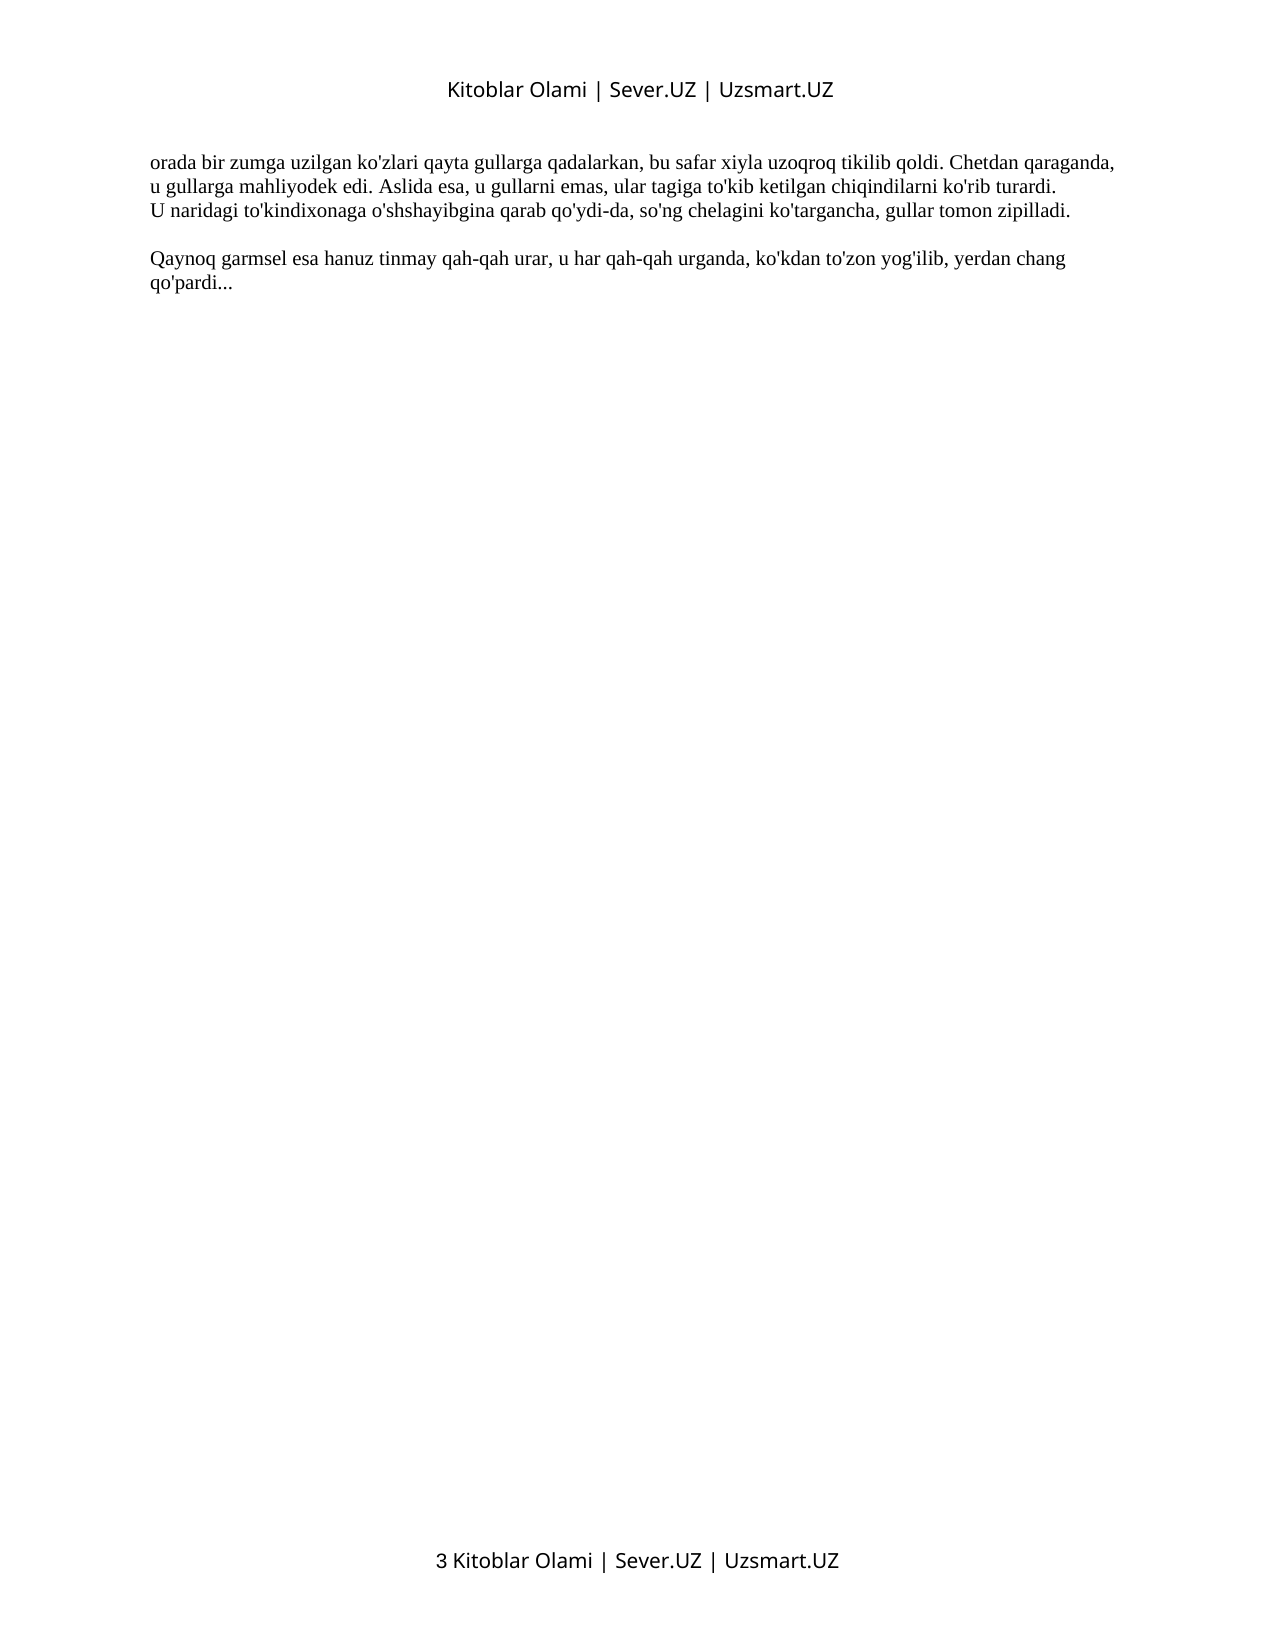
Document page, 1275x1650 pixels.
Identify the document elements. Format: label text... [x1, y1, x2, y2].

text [150, 150, 1125, 198]
text U naridagi to'kindixonaga o'shshayibgina qarab qo'ydi-da, so'ng chelagini ko'targancha, gullar tomon zipilladi. [150, 198, 1125, 222]
text Qaynoq garmsel esa hanuz tinmay qah-qah urar, u har qah-qah urganda, ko'kdan to'zon yog'ilib, yerdan chang qo'pardi... [150, 246, 1125, 294]
